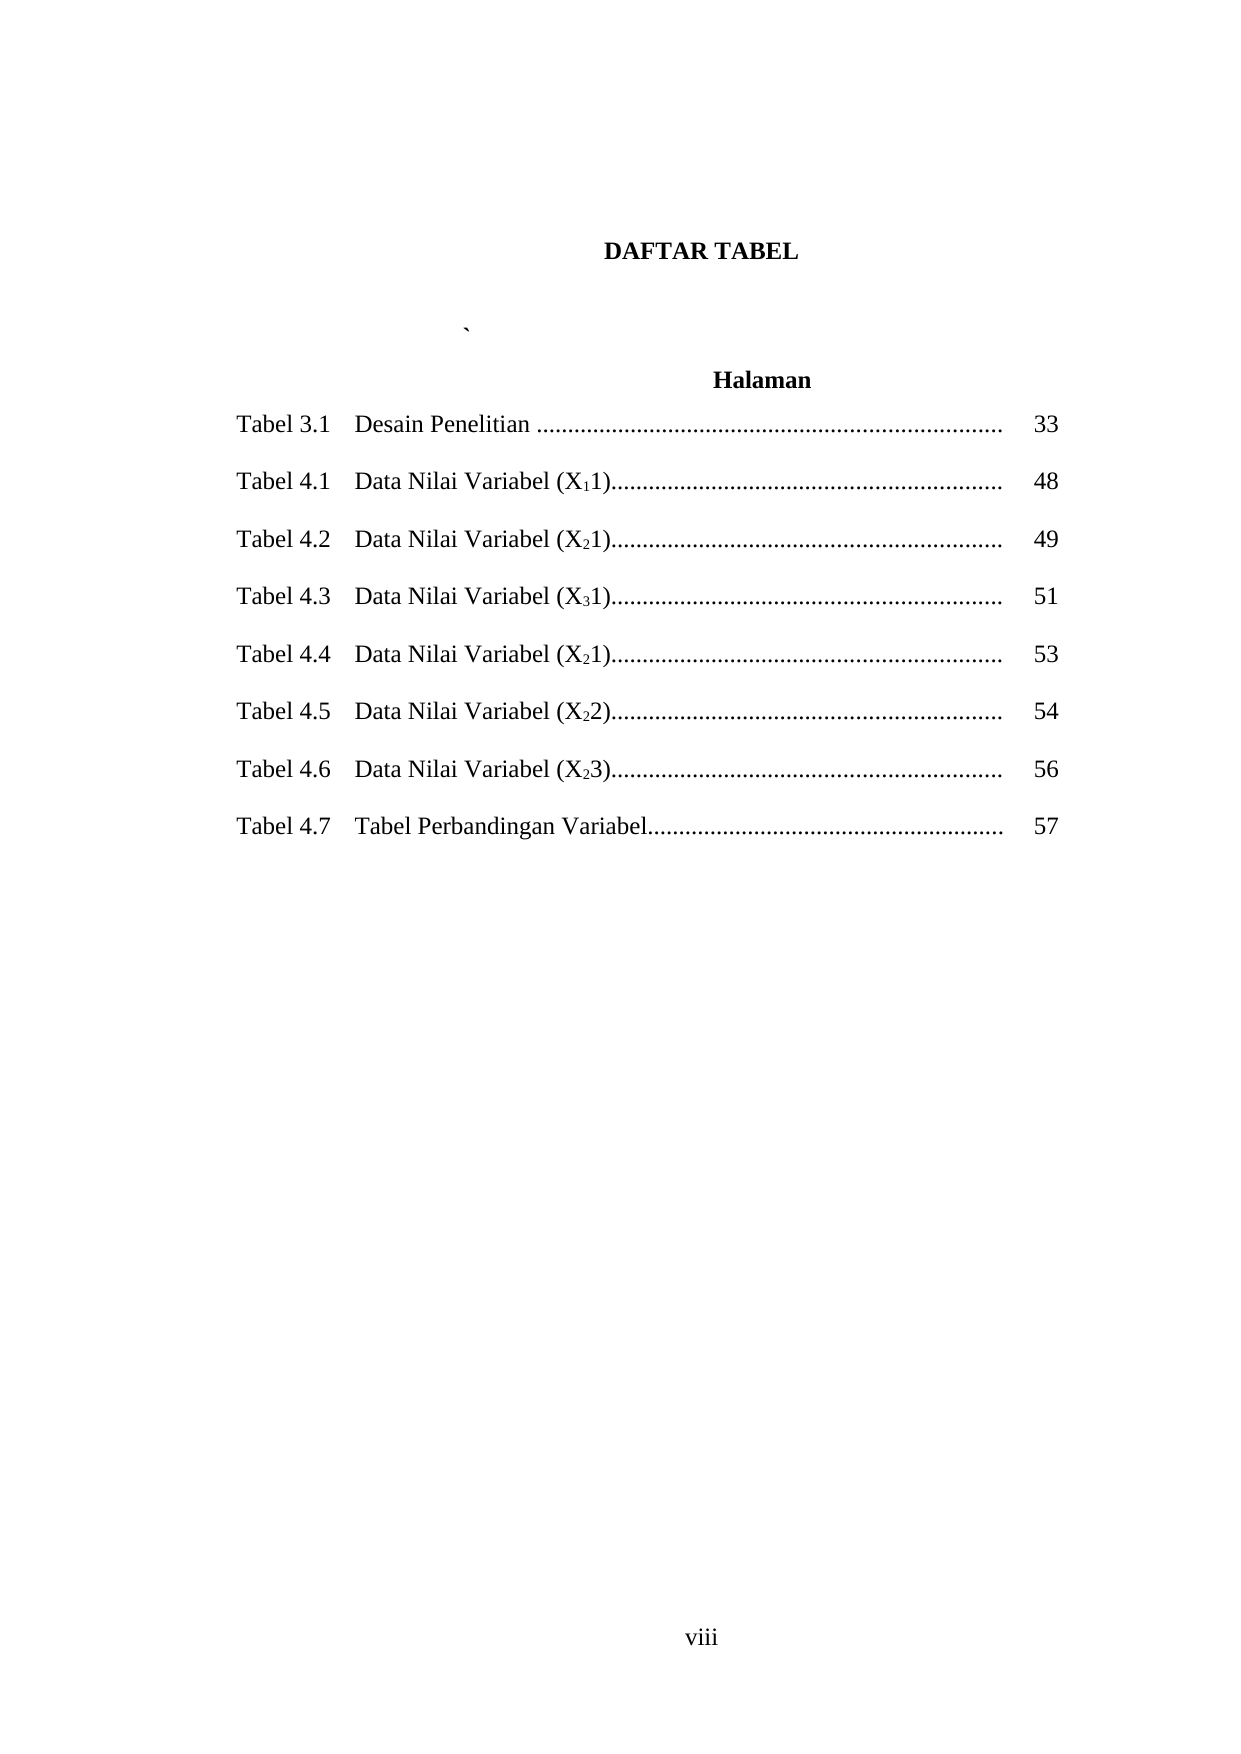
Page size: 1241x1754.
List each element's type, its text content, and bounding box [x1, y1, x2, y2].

text Tabel 4.6 Data Nilai Variabel (X23) 56 [236, 754, 1063, 782]
text Tabel 3.1 Desain Penelitian 33 [236, 409, 1063, 437]
text Tabel 4.3 Data Nilai Variabel (X31) 51 [236, 581, 1063, 610]
text DAFTAR TABEL [325, 236, 1063, 265]
text Tabel 4.7 Tabel Perbandingan Variabel 57 [236, 811, 1063, 840]
text Tabel 4.1 Data Nilai Variabel (X11) 48 [236, 466, 1063, 495]
text Tabel 4.2 Data Nilai Variabel (X21) 49 [236, 524, 1063, 552]
text Tabel 4.4 Data Nilai Variabel (X21) 53 [236, 639, 1063, 667]
text Tabel 4.5 Data Nilai Variabel (X22) 54 [236, 696, 1063, 725]
text ` Halaman [386, 322, 1063, 394]
